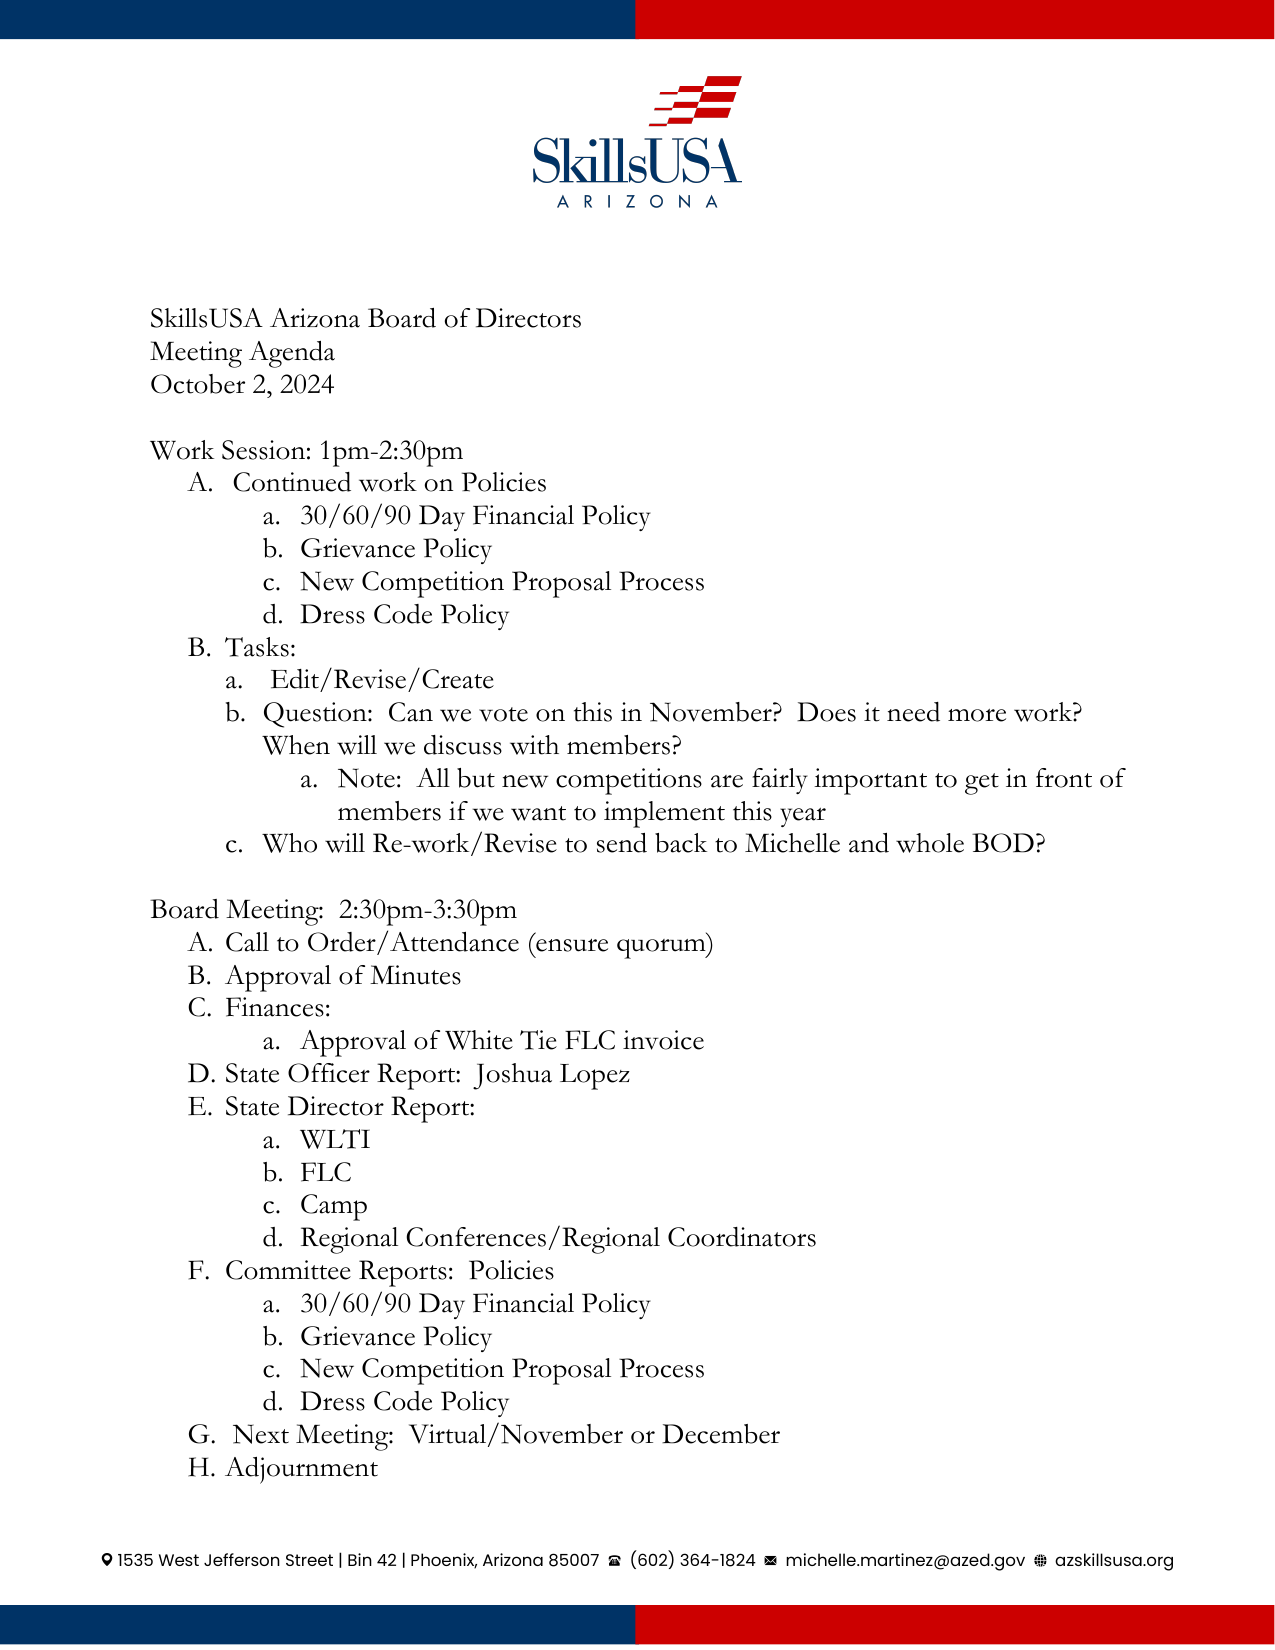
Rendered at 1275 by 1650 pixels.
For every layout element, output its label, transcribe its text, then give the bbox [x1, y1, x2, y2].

picture [532, 75, 744, 210]
picture [608, 1554, 621, 1567]
list New Competition Proposal Process [262, 1353, 1125, 1386]
list Note: All but new competitions are fairly important to get in front of members if we want to implement this year [300, 762, 1125, 828]
list 30/60/90 Day Financial Policy [262, 499, 1125, 532]
list Approval of White Tie FLC invoice [262, 1024, 1125, 1057]
list Finances: [187, 992, 1125, 1024]
list State Director Report: [187, 1090, 1125, 1123]
list 30/60/90 Day Financial Policy [262, 1287, 1125, 1320]
list Grievance Policy [262, 1320, 1125, 1353]
text Work Session: 1pm-2:30pm [150, 434, 1125, 467]
list Who will Re-work/Revise to send back to Michelle and whole BOD? [225, 828, 1125, 861]
text SkillsUSA Arizona Board of Directors [150, 303, 1125, 336]
list Adjournment [187, 1451, 1125, 1484]
text Board Meeting: 2:30pm-3:30pm [150, 893, 1125, 926]
list Next Meeting: Virtual/November or December [187, 1418, 1125, 1451]
list Edit/Revise/Create [225, 664, 1125, 696]
text Meeting Agenda [150, 336, 1125, 368]
list Regional Conferences/Regional Coordinators [262, 1221, 1125, 1254]
list Grievance Policy [262, 532, 1125, 565]
list FLC [262, 1156, 1125, 1189]
list WLTI [262, 1123, 1125, 1156]
list New Competition Proposal Process [262, 565, 1125, 598]
list Dress Code Policy [262, 598, 1125, 631]
list Call to Order/Attendance (ensure quorum) [187, 926, 1125, 959]
text October 2, 2024 [150, 368, 1125, 401]
list Question: Can we vote on this in November? Does it need more work? When will we discuss with members? [225, 696, 1125, 762]
list Approval of Minutes [187, 959, 1125, 992]
list Dress Code Policy [262, 1386, 1125, 1418]
list Camp [262, 1189, 1125, 1221]
list State Officer Report: Joshua Lopez [187, 1057, 1125, 1090]
list Tasks: [187, 631, 1125, 664]
picture [100, 1553, 114, 1566]
picture [1034, 1554, 1047, 1567]
picture [764, 1554, 777, 1567]
list Continued work on Policies [187, 467, 1125, 499]
list Committee Reports: Policies [187, 1254, 1125, 1287]
